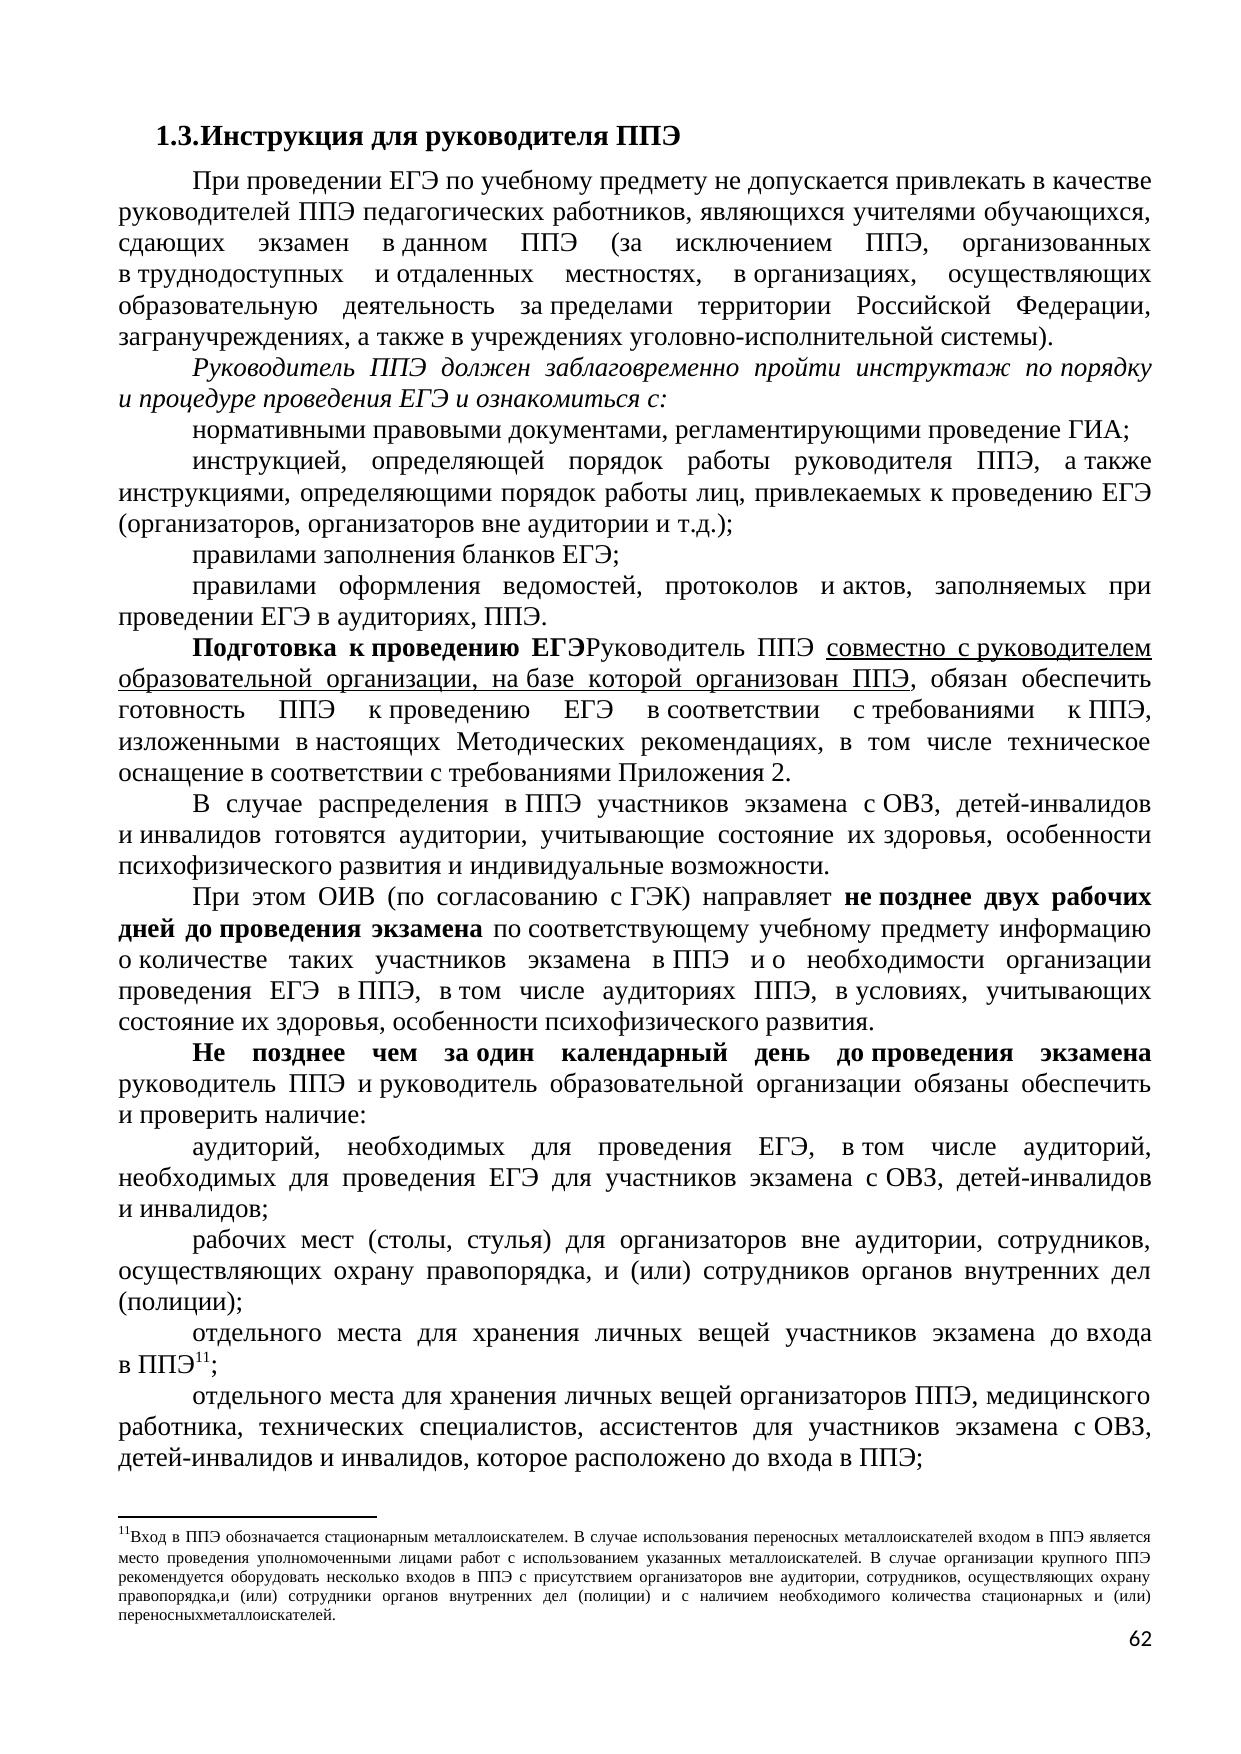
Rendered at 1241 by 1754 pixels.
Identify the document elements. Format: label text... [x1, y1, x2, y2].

text инструкцией, определяющей порядок работы руководителя ППЭ, а также инструкциями, определяющими порядок работы лиц, привлекаемых к проведению ЕГЭ (организаторов, организаторов вне аудитории и т.д.); [118, 444, 1152, 538]
text нормативными правовыми документами, регламентирующими проведение ГИА; [118, 413, 1152, 444]
text Подготовка к проведению ЕГЭРуководитель ППЭ совместно с руководителем образовательной организации, на базе которой организован ППЭ, обязан обеспечить готовность ППЭ к проведению ЕГЭ в соответствии с требованиями к ППЭ, изложенными в настоящих Методических рекомендациях, в том числе техническое оснащение в соответствии с требованиями Приложения 2. [118, 631, 1152, 787]
text отдельного места для хранения личных вещей организаторов ППЭ, медицинского работника, технических специалистов, ассистентов для участников экзамена с ОВЗ, детей-инвалидов и инвалидов, которое расположено до входа в ППЭ; [118, 1379, 1152, 1472]
text Руководитель ППЭ должен заблаговременно пройти инструктаж по порядку и процедуре проведения ЕГЭ и ознакомиться с: [118, 351, 1152, 413]
text правилами оформления ведомостей, протоколов и актов, заполняемых при проведении ЕГЭ в аудиториях, ППЭ. [118, 569, 1152, 631]
text Инструкция для руководителя ППЭ [155, 118, 1152, 152]
text Не позднее чем за один календарный день до проведения экзамена руководитель ППЭ и руководитель образовательной организации обязаны обеспечить и проверить наличие: [118, 1036, 1152, 1130]
text аудиторий, необходимых для проведения ЕГЭ, в том числе аудиторий, необходимых для проведения ЕГЭ для участников экзамена с ОВЗ, детей-инвалидов и инвалидов; [118, 1130, 1152, 1223]
text В случае распределения в ППЭ участников экзамена с ОВЗ, детей-инвалидов и инвалидов готовятся аудитории, учитывающие состояние их здоровья, особенности психофизического развития и индивидуальные возможности. [118, 787, 1152, 881]
text отдельного места для хранения личных вещей участников экзамена до входа в ППЭ; [118, 1317, 1152, 1379]
text При этом ОИВ (по согласованию с ГЭК) направляет не позднее двух рабочих дней до проведения экзамена по соответствующему учебному предмету информацию о количестве таких участников экзамена в ППЭ и о необходимости организации проведения ЕГЭ в ППЭ, в том числе аудиториях ППЭ, в условиях, учитывающих состояние их здоровья, особенности психофизического развития. [118, 881, 1152, 1036]
text правилами заполнения бланков ЕГЭ; [118, 538, 1152, 569]
text рабочих мест (столы, стулья) для организаторов вне аудитории, сотрудников, осуществляющих охрану правопорядка, и (или) сотрудников органов внутренних дел (полиции); [118, 1223, 1152, 1317]
text При проведении ЕГЭ по учебному предмету не допускается привлекать в качестве руководителей ППЭ педагогических работников, являющихся учителями обучающихся, сдающих экзамен в данном ППЭ (за исключением ППЭ, организованных в труднодоступных и отдаленных местностях, в организациях, осуществляющих образовательную деятельность за пределами территории Российской Федерации, загранучреждениях, а также в учреждениях уголовно-исполнительной системы). [118, 164, 1152, 351]
